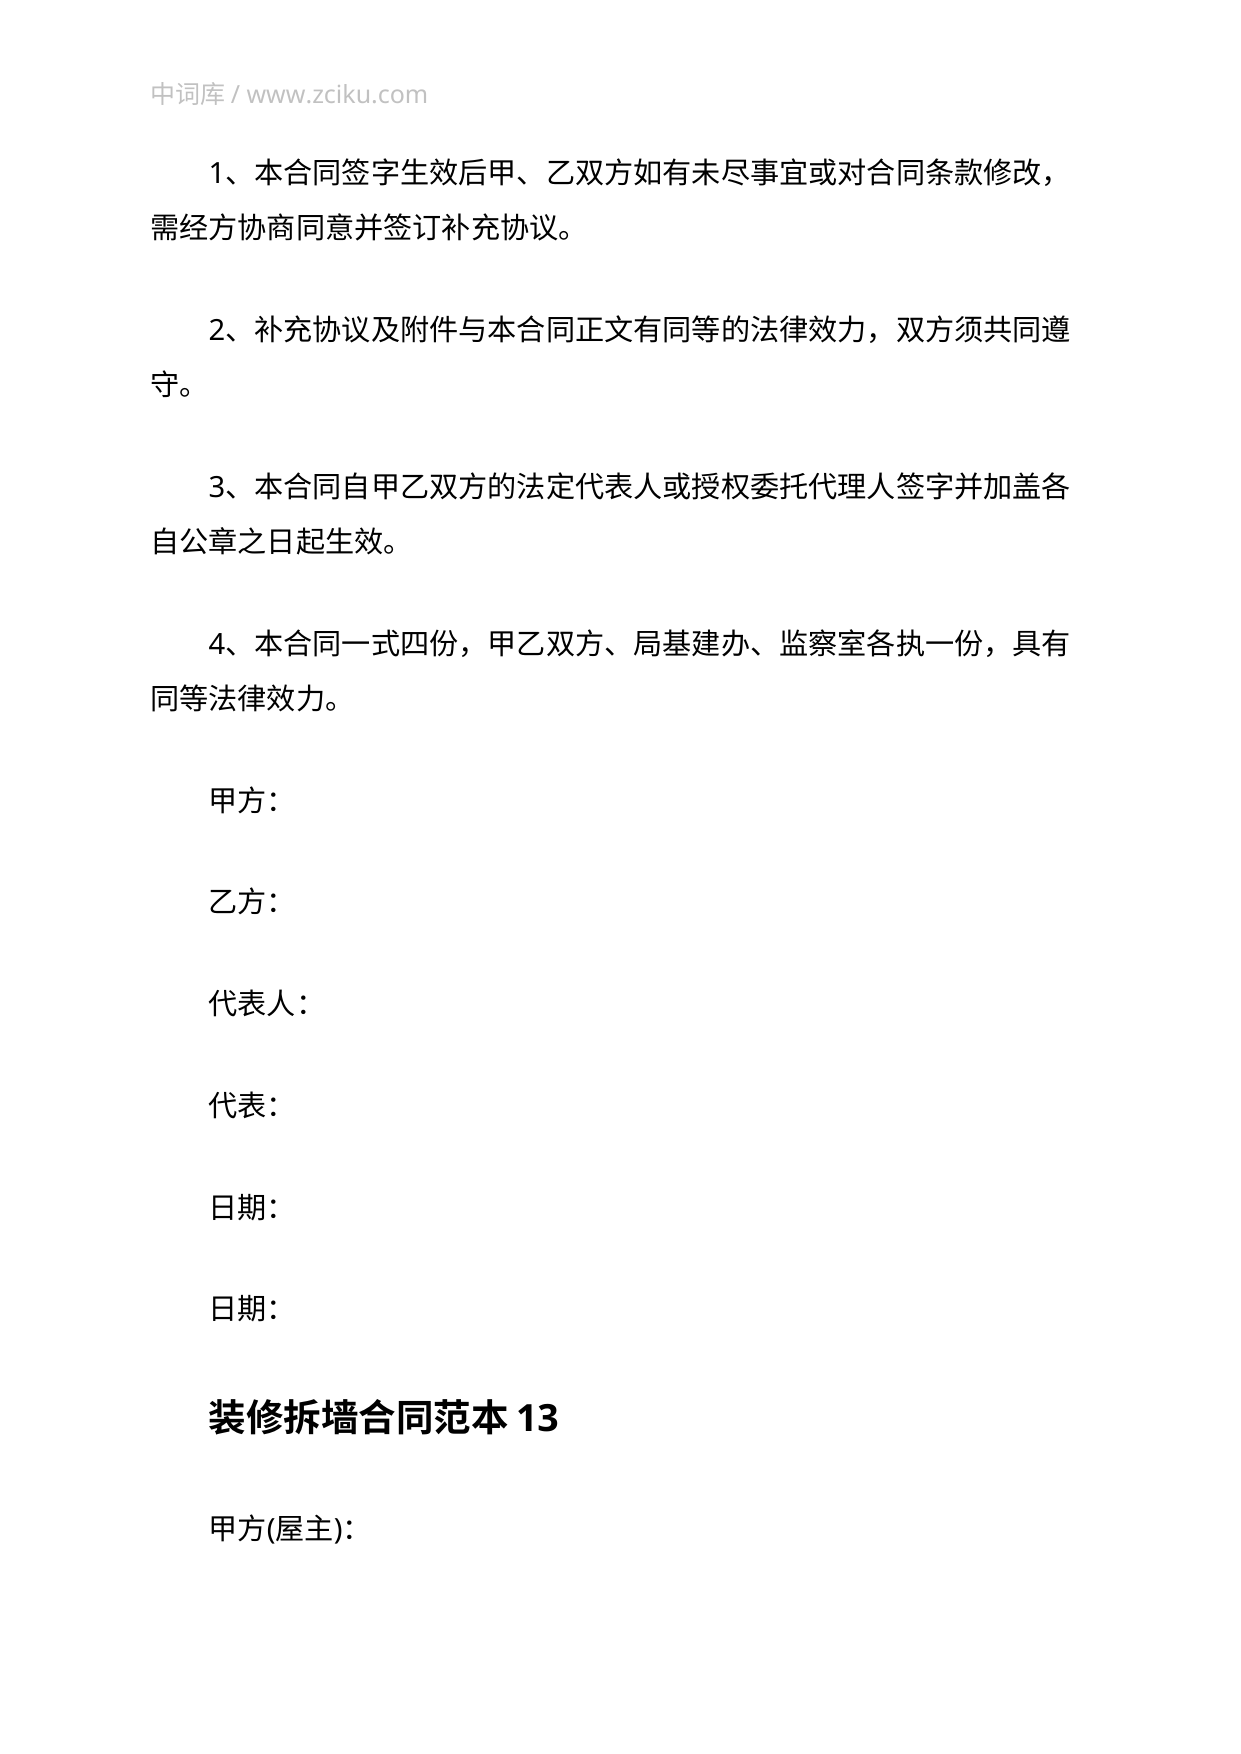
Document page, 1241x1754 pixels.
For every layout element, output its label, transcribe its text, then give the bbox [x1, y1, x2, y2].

text 4、本合同一式四份，甲乙双方、局基建办、监察室各执一份，具有同等法律效力。 [150, 620, 1090, 718]
text 乙方： [150, 879, 1090, 921]
text 日期： [150, 1184, 1090, 1226]
text 1、本合同签字生效后甲、乙双方如有未尽事宜或对合同条款修改，需经方协商同意并签订补充协议。 [150, 150, 1090, 247]
text 2、补充协议及附件与本合同正文有同等的法律效力，双方须共同遵守。 [150, 307, 1090, 404]
text 装修拆墙合同范本13 [150, 1388, 1090, 1442]
text 代表： [150, 1082, 1090, 1125]
text 代表人： [150, 981, 1090, 1023]
text 日期： [150, 1286, 1090, 1328]
text 3、本合同自甲乙双方的法定代表人或授权委托代理人签字并加盖各自公章之日起生效。 [150, 463, 1090, 561]
text 甲方(屋主)： [150, 1505, 1090, 1548]
text 甲方： [150, 777, 1090, 819]
